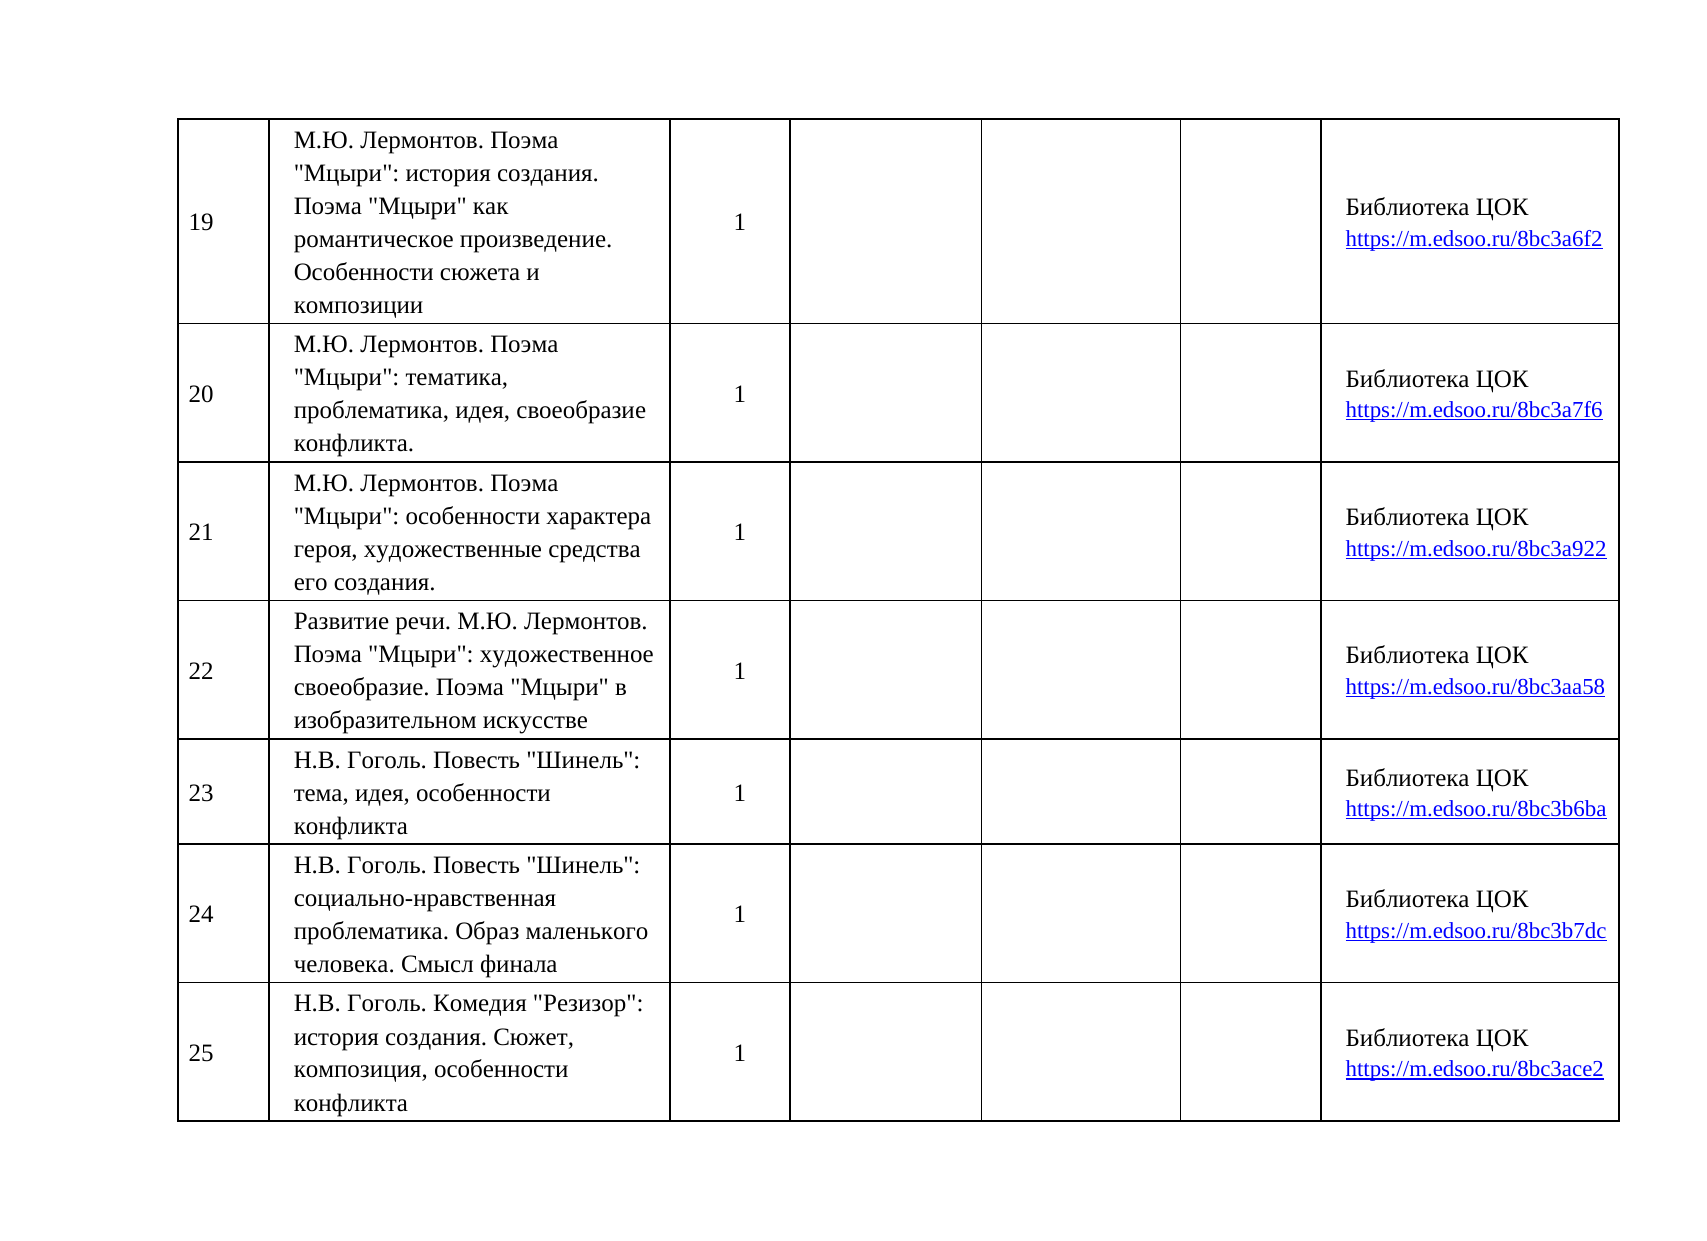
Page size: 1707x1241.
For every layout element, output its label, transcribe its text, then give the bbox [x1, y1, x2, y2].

table_cell Н.В. Гоголь. Комедия "Резизор": история создания. Сюжет, композиция, особенности конфликта [270, 983, 669, 1120]
table_cell М.Ю. Лермонтов. Поэма "Мцыри": история создания. Поэма "Мцыри" как романтическое произведение. Особенности сюжета и композиции [270, 120, 669, 323]
table_cell Библиотека ЦОК https://m.edsoo.ru/8bc3a922 [1322, 463, 1618, 599]
table_cell [1181, 983, 1320, 1120]
table_cell 19 [179, 120, 268, 323]
table_cell [791, 324, 981, 461]
table_cell Н.В. Гоголь. Повесть "Шинель": тема, идея, особенности конфликта [270, 740, 669, 843]
table_cell М.Ю. Лермонтов. Поэма "Мцыри": тематика, проблематика, идея, своеобразие конфликта. [270, 324, 669, 461]
table_cell [1181, 601, 1320, 738]
table_cell [791, 845, 981, 982]
table_cell [791, 983, 981, 1120]
table_cell Библиотека ЦОК https://m.edsoo.ru/8bc3a7f6 [1322, 324, 1618, 461]
table_cell [1181, 120, 1320, 323]
table_cell [1181, 463, 1320, 599]
table_cell Развитие речи. М.Ю. Лермонтов. Поэма "Мцыри": художественное своеобразие. Поэма "Мцыри" в изобразительном искусстве [270, 601, 669, 738]
table_cell [982, 740, 1180, 843]
table_cell 1 [671, 324, 789, 461]
table_cell 23 [179, 740, 268, 843]
table_cell [982, 120, 1180, 323]
table_cell [791, 601, 981, 738]
table_cell Библиотека ЦОК https://m.edsoo.ru/8bc3b6ba [1322, 740, 1618, 843]
table_cell [982, 601, 1180, 738]
table_cell 25 [179, 983, 268, 1120]
table_cell Н.В. Гоголь. Повесть "Шинель": социально-нравственная проблематика. Образ маленького человека. Смысл финала [270, 845, 669, 982]
table_cell 21 [179, 463, 268, 599]
table_cell [1181, 740, 1320, 843]
table_cell 22 [179, 601, 268, 738]
table_cell [982, 983, 1180, 1120]
table_cell [1181, 324, 1320, 461]
table_cell [982, 845, 1180, 982]
table_cell Библиотека ЦОК https://m.edsoo.ru/8bc3ace2 [1322, 983, 1618, 1120]
table_cell [791, 120, 981, 323]
table_cell [791, 463, 981, 599]
table_cell [791, 740, 981, 843]
table_cell 1 [671, 983, 789, 1120]
table_cell [982, 463, 1180, 599]
table_cell Библиотека ЦОК https://m.edsoo.ru/8bc3a6f2 [1322, 120, 1618, 323]
table_cell 1 [671, 740, 789, 843]
table_cell 20 [179, 324, 268, 461]
table_cell 1 [671, 463, 789, 599]
table_cell [1181, 845, 1320, 982]
table_cell Библиотека ЦОК https://m.edsoo.ru/8bc3aa58 [1322, 601, 1618, 738]
table_cell 24 [179, 845, 268, 982]
table_cell М.Ю. Лермонтов. Поэма "Мцыри": особенности характера героя, художественные средства его создания. [270, 463, 669, 599]
table_cell 1 [671, 601, 789, 738]
table_cell 1 [671, 845, 789, 982]
table_cell Библиотека ЦОК https://m.edsoo.ru/8bc3b7dc [1322, 845, 1618, 982]
table_cell [982, 324, 1180, 461]
table_cell 1 [671, 120, 789, 323]
